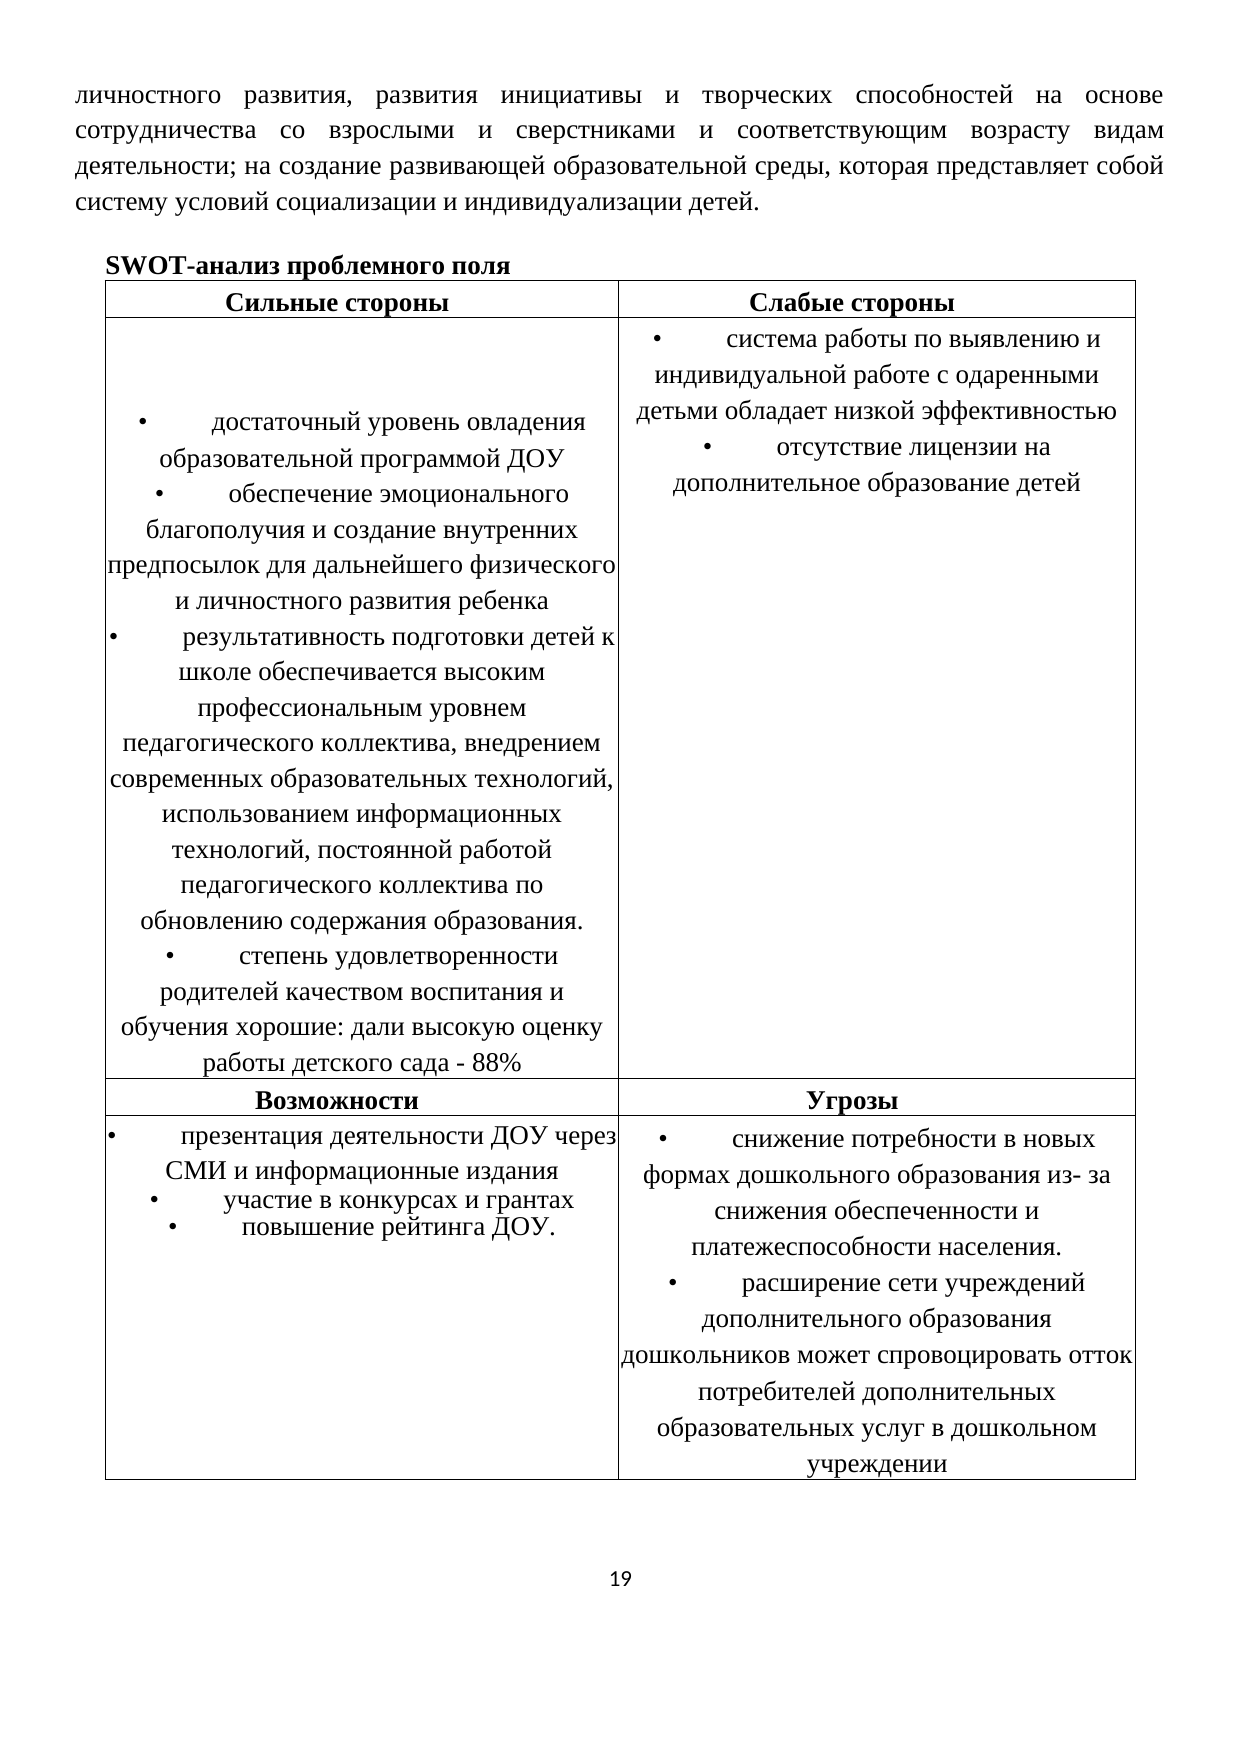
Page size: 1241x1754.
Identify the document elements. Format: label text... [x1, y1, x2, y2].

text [75, 75, 1165, 217]
table_cell снижение потребности в новых формах дошкольного образования из- за снижения обеспеченности и платежеспособности населения. расширение сети учреждений дополнительного образования дошкольников может спровоцировать отток потребителей дополнительных образовательных услуг в дошкольном учреждении [619, 1116, 1135, 1479]
table_cell достаточный уровень овладения образовательной программой ДОУ обеспечение эмоционального благополучия и создание внутренних предпосылок для дальнейшего физического и личностного развития ребенка результативность подготовки детей к школе обеспечивается высоким профессиональным уровнем педагогического коллектива, внедрением современных образовательных технологий, использованием информационных технологий, постоянной работой педагогического коллектива по обновлению содержания образования. степень удовлетворенности родителей качеством воспитания и обучения хорошие: дали высокую оценку работы детского сада - 88% [106, 318, 618, 1078]
table_header Сильные стороны [106, 281, 618, 317]
text SWOT-анализ проблемного поля [105, 253, 1135, 280]
table_cell презентация деятельности ДОУ через СМИ и информационные издания участие в конкурсах и грантах повышение рейтинга ДОУ. [106, 1116, 618, 1479]
table_header Слабые стороны [619, 281, 1135, 317]
table_cell Угрозы [619, 1079, 1135, 1115]
table_cell Возможности [106, 1079, 618, 1115]
table_cell система работы по выявлению и индивидуальной работе с одаренными детьми обладает низкой эффективностью отсутствие лицензии на дополнительное образование детей [619, 318, 1135, 1078]
